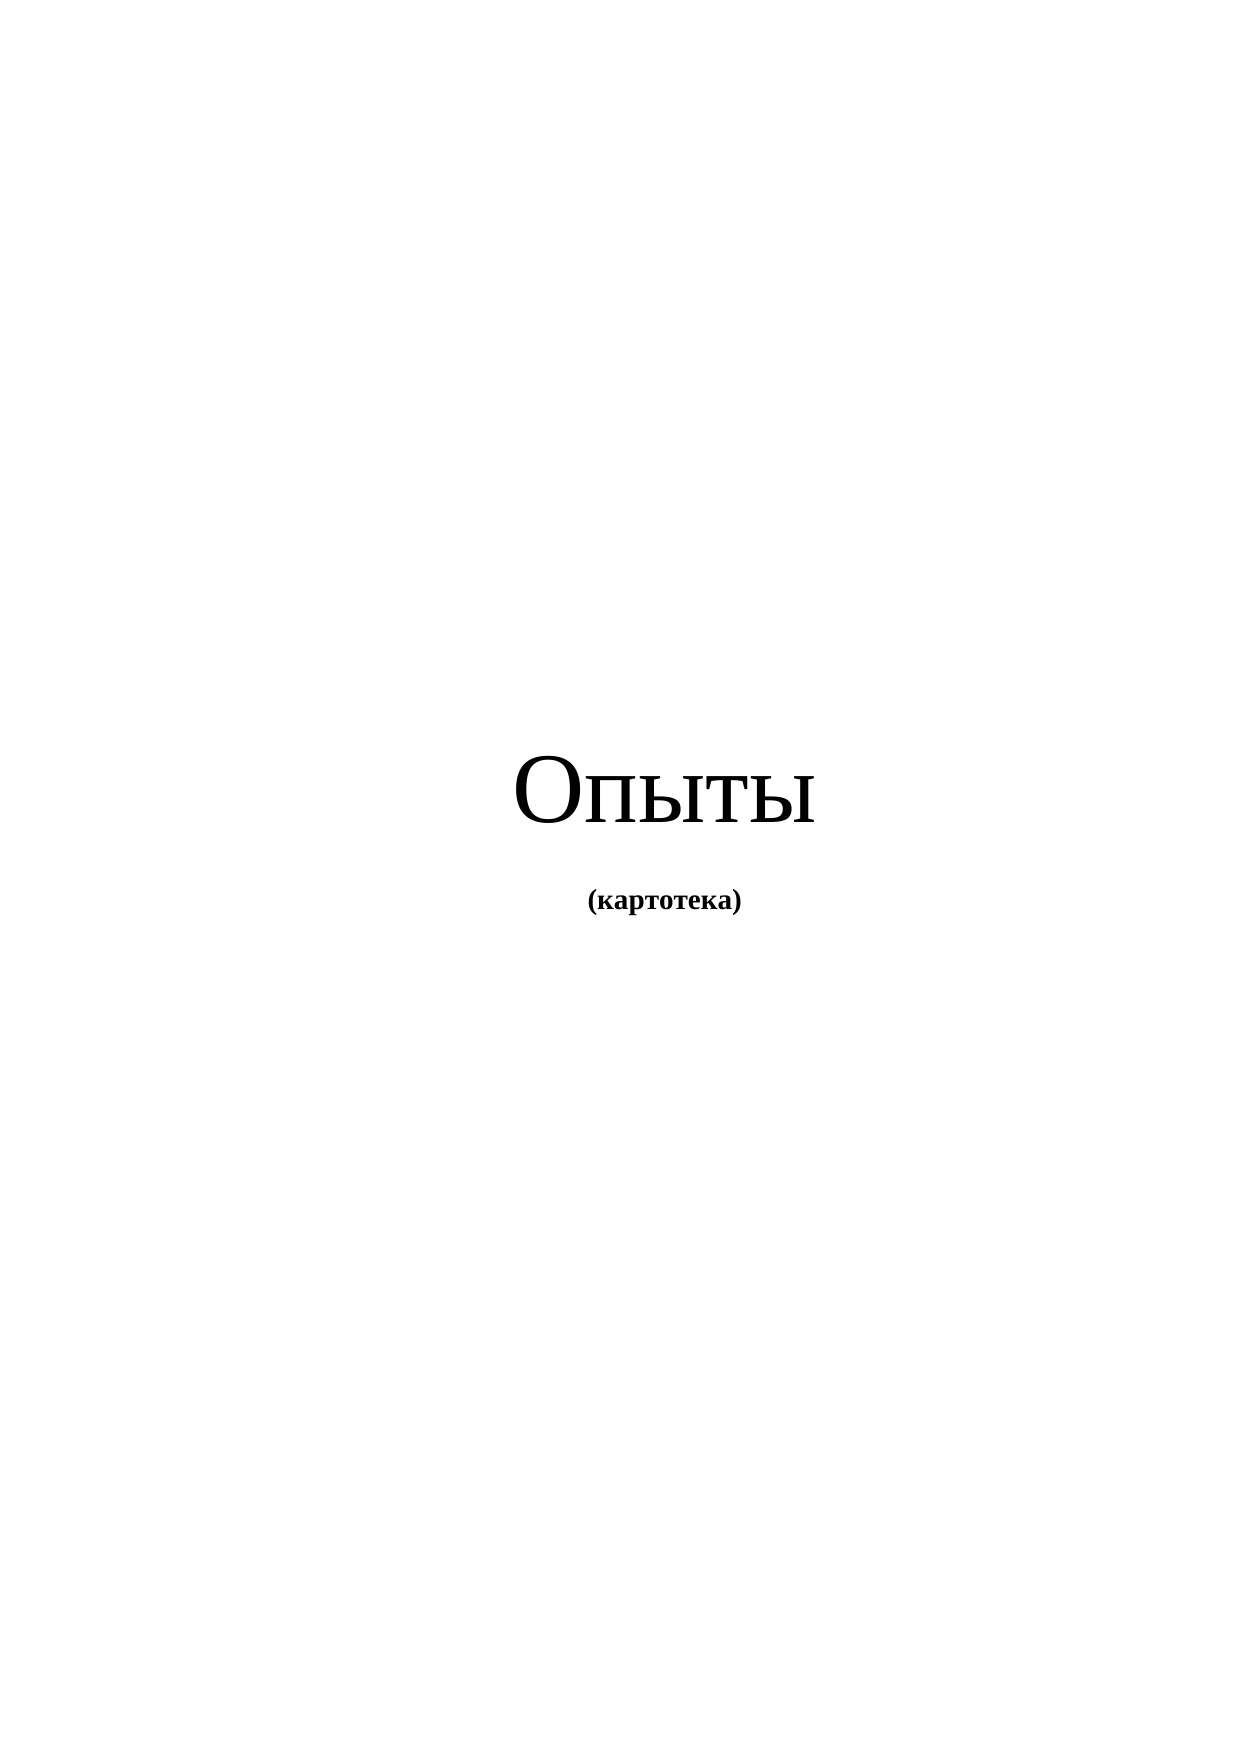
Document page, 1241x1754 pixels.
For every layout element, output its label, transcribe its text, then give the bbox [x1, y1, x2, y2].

text Опыты [177, 729, 1152, 844]
text (картотека) [177, 882, 1152, 916]
